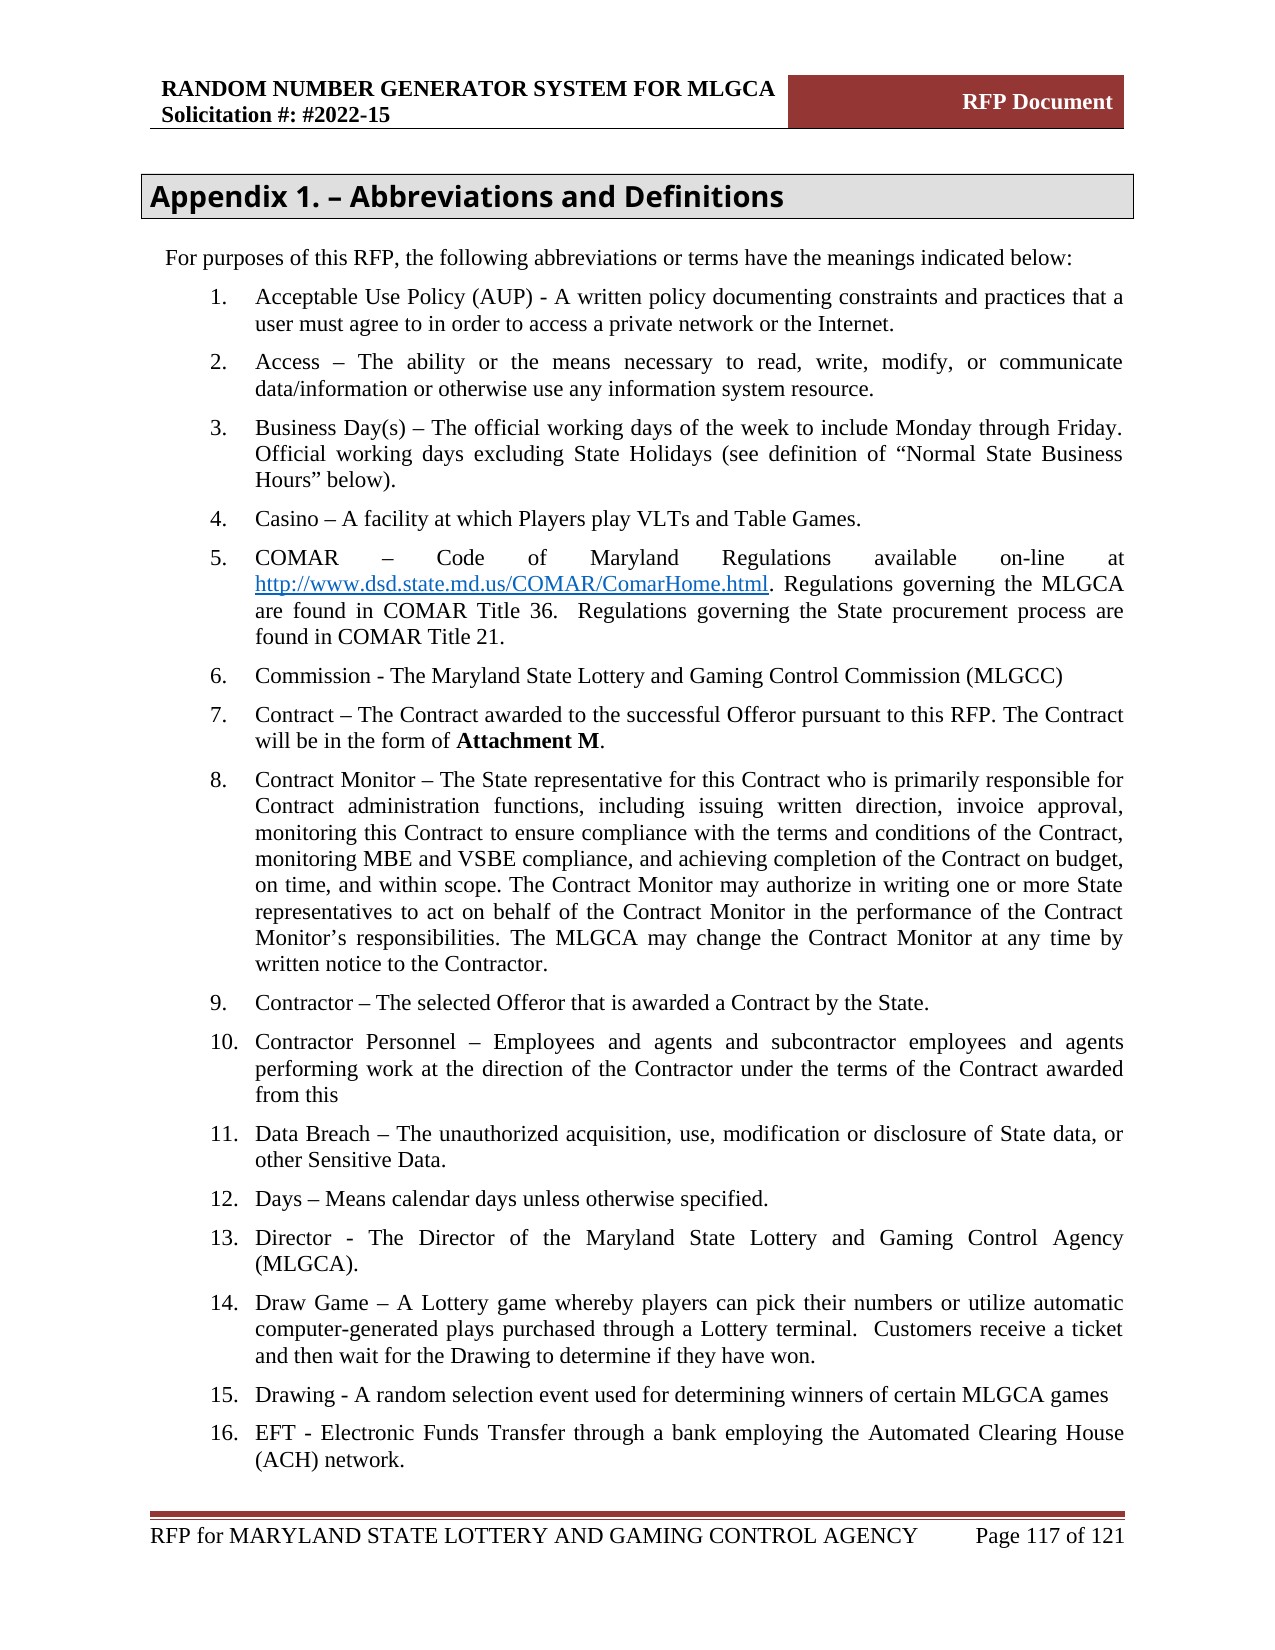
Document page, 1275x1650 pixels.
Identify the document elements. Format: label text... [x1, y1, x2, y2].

list Contractor – The selected Offeror that is awarded a Contract by the State. [210, 989, 1125, 1016]
list Drawing - A random selection event used for determining winners of certain MLGCA games [210, 1381, 1125, 1407]
list COMAR – Code of Maryland Regulations available on-line at http://www.dsd.state.md.us/COMAR/ComarHome.html. Regulations governing the MLGCA are found in COMAR Title 36. Regulations governing the State procurement process are found in COMAR Title 21. [210, 544, 1125, 649]
list Director - The Director of the Maryland State Lottery and Gaming Control Agency (MLGCA). [210, 1224, 1125, 1277]
list Draw Game – A Lottery game whereby players can pick their numbers or utilize automatic computer-generated plays purchased through a Lottery terminal. Customers receive a ticket and then wait for the Drawing to determine if they have won. [210, 1289, 1125, 1368]
list Acceptable Use Policy (AUP) - A written policy documenting constraints and practices that a user must agree to in order to access a private network or the Internet. [210, 283, 1125, 336]
list Days – Means calendar days unless otherwise specified. [210, 1185, 1125, 1211]
list Contract Monitor – The State representative for this Contract who is primarily responsible for Contract administration functions, including issuing written direction, invoice approval, monitoring this Contract to ensure compliance with the terms and conditions of the Contract, monitoring MBE and VSBE compliance, and achieving completion of the Contract on budget, on time, and within scope. The Contract Monitor may authorize in writing one or more State representatives to act on behalf of the Contract Monitor in the performance of the Contract Monitor’s responsibilities. The MLGCA may change the Contract Monitor at any time by written notice to the Contractor. [210, 766, 1125, 977]
list Contract – The Contract awarded to the successful Offeror pursuant to this RFP. The Contract will be in the form of Attachment M. [210, 701, 1125, 753]
list Casino – A facility at which Players play VLTs and Table Games. [210, 505, 1125, 532]
list Data Breach – The unauthorized acquisition, use, modification or disclosure of State data, or other Sensitive Data. [210, 1120, 1125, 1172]
list EFT - Electronic Funds Transfer through a bank employing the Automated Clearing House (ACH) network. [210, 1419, 1125, 1472]
list Appendix 1. – Abbreviations and Definitions [142, 175, 1133, 218]
list Business Day(s) – The official working days of the week to include Monday through Friday. Official working days excluding State Holidays (see definition of “Normal State Business Hours” below). [210, 414, 1125, 493]
list Contractor Personnel – Employees and agents and subcontractor employees and agents performing work at the direction of the Contractor under the terms of the Contract awarded from this [210, 1028, 1125, 1107]
list Access – The ability or the means necessary to read, write, modify, or communicate data/information or otherwise use any information system resource. [210, 348, 1125, 401]
text For purposes of this RFP, the following abbreviations or terms have the meanings indicated below: [165, 244, 1125, 271]
list Commission - The Maryland State Lottery and Gaming Control Commission (MLGCC) [210, 662, 1125, 688]
